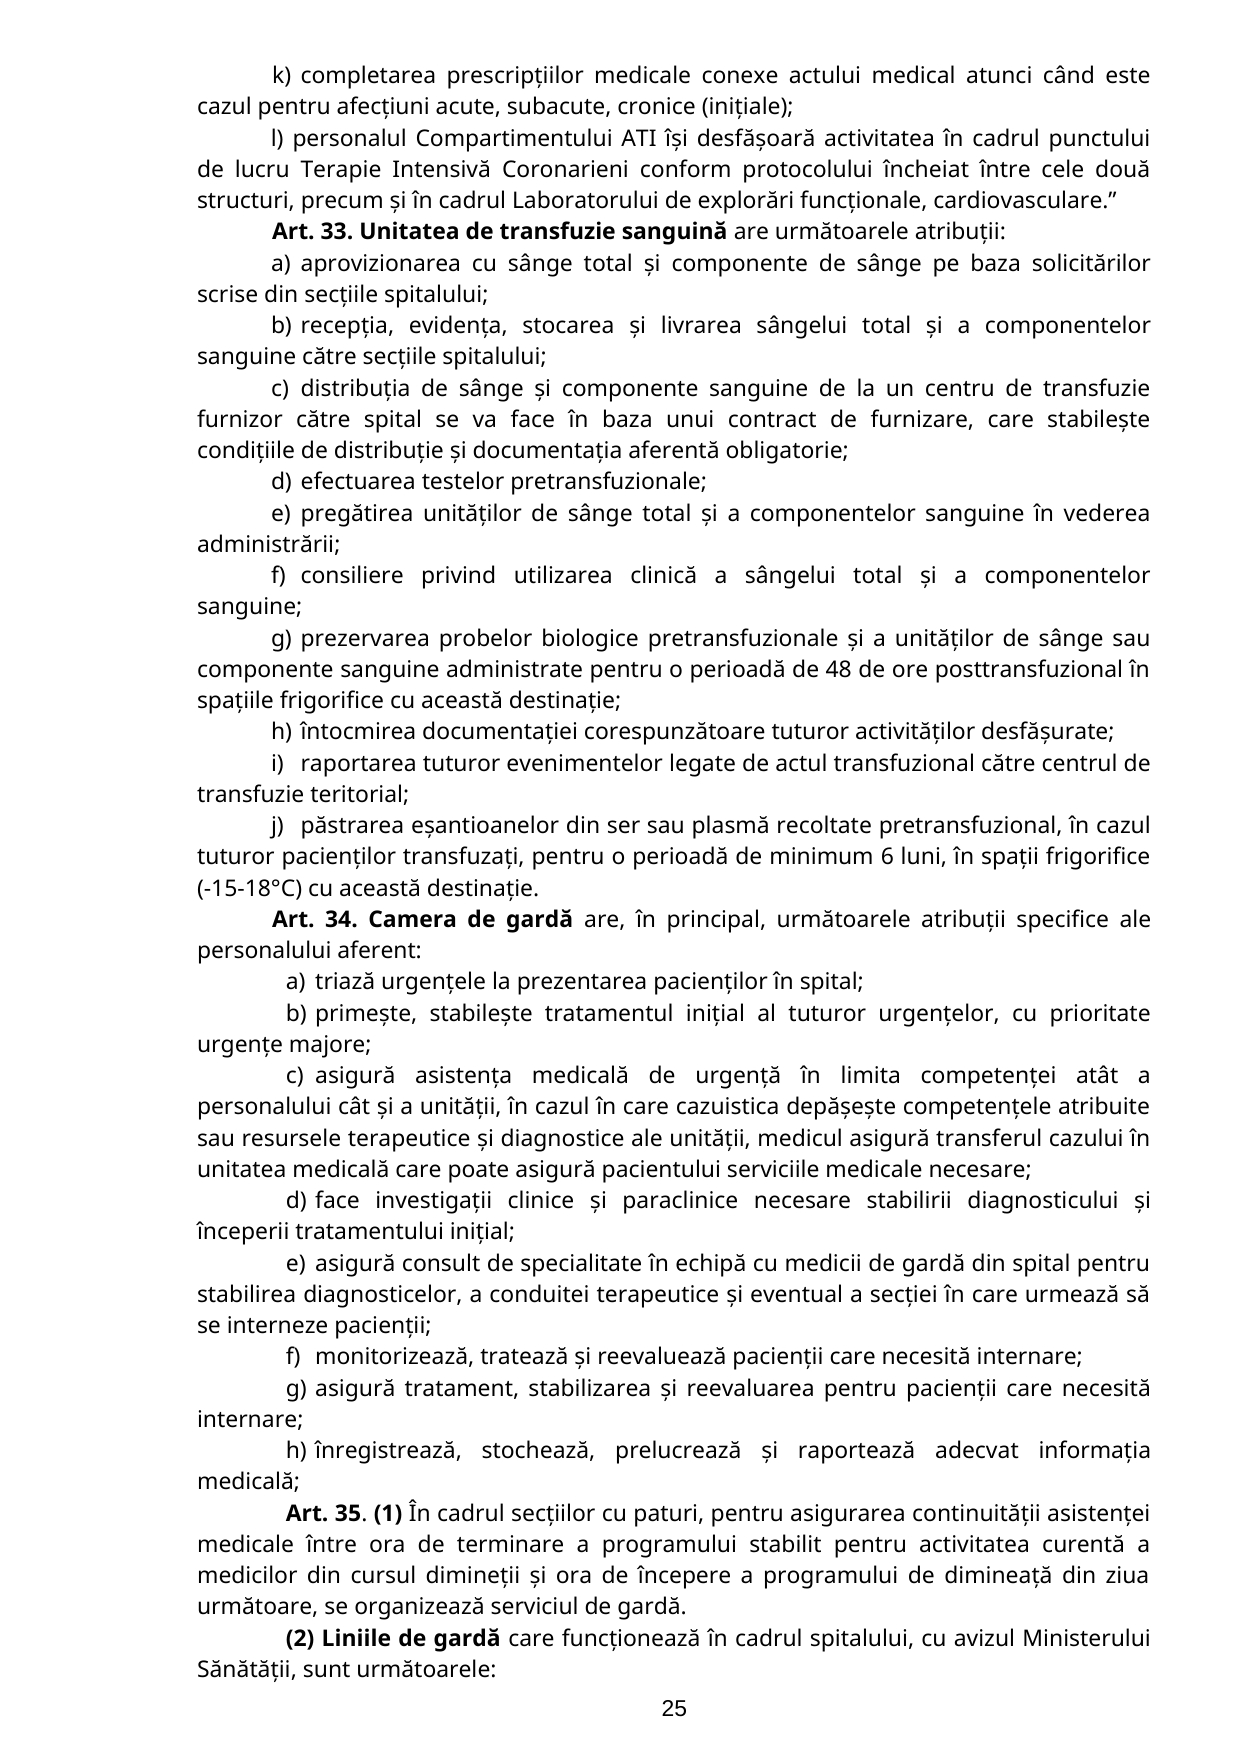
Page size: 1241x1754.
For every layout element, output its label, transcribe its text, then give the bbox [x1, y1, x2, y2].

text Art. 33. Unitatea de transfuzie sanguină are următoarele atribuții: [197, 215, 1152, 247]
list pregătirea unităților de sânge total și a componentelor sanguine în vederea administrării; [197, 497, 1152, 559]
list triază urgențele la prezentarea pacienților în spital; [197, 965, 1152, 997]
list recepția, evidența, stocarea și livrarea sângelui total și a componentelor sanguine către secțiile spitalului; [197, 309, 1152, 372]
list aprovizionarea cu sânge total și componente de sânge pe baza solicitărilor scrise din secțiile spitalului; [197, 247, 1152, 309]
list raportarea tuturor evenimentelor legate de actul transfuzional către centrul de transfuzie teritorial; [197, 747, 1152, 809]
list monitorizează, tratează și reevaluează pacienții care necesită internare; [197, 1340, 1152, 1372]
list păstrarea eșantioanelor din ser sau plasmă recoltate pretransfuzional, în cazul tuturor pacienților transfuzați, pentru o perioadă de minimum 6 luni, în spații frigorifice (-15-18°C) cu această destinație. [197, 809, 1152, 903]
list face investigații clinice și paraclinice necesare stabilirii diagnosticului și începerii tratamentului inițial; [197, 1184, 1152, 1247]
list efectuarea testelor pretransfuzionale; [197, 465, 1152, 497]
list primește, stabilește tratamentul inițial al tuturor urgențelor, cu prioritate urgențe majore; [197, 997, 1152, 1059]
list consiliere privind utilizarea clinică a sângelui total și a componentelor sanguine; [197, 559, 1152, 622]
list asigură tratament, stabilizarea și reevaluarea pentru pacienții care necesită internare; [197, 1372, 1152, 1434]
text Art. 34. Camera de gardă are, în principal, următoarele atribuții specifice ale personalului aferent: [197, 903, 1152, 965]
text l) personalul Compartimentului ATI își desfășoară activitatea în cadrul punctului de lucru Terapie Intensivă Coronarieni conform protocolului încheiat între cele două structuri, precum și în cadrul Laboratorului de explorări funcționale, cardiovasculare.” [197, 122, 1152, 215]
list completarea prescripțiilor medicale conexe actului medical atunci când este cazul pentru afecțiuni acute, subacute, cronice (inițiale); [197, 59, 1152, 122]
list asigură asistența medicală de urgență în limita competenței atât a personalului cât și a unității, în cazul în care cazuistica depășește competențele atribuite sau resursele terapeutice și diagnostice ale unității, medicul asigură transferul cazului în unitatea medicală care poate asigură pacientului serviciile medicale necesare; [197, 1059, 1152, 1184]
list prezervarea probelor biologice pretransfuzionale și a unităților de sânge sau componente sanguine administrate pentru o perioadă de 48 de ore posttransfuzional în spațiile frigorifice cu această destinație; [197, 622, 1152, 715]
text Art. 35. (1) În cadrul secțiilor cu paturi, pentru asigurarea continuității asistenței medicale între ora de terminare a programului stabilit pentru activitatea curentă a medicilor din cursul dimineții și ora de începere a programului de dimineață din ziua următoare, se organizează serviciul de gardă. [197, 1497, 1152, 1622]
list întocmirea documentației corespunzătoare tuturor activităților desfășurate; [197, 715, 1152, 747]
text (2) Liniile de gardă care funcționează în cadrul spitalului, cu avizul Ministerului Sănătății, sunt următoarele: [197, 1622, 1152, 1684]
list înregistrează, stochează, prelucrează și raportează adecvat informația medicală; [197, 1434, 1152, 1497]
list distribuția de sânge și componente sanguine de la un centru de transfuzie furnizor către spital se va face în baza unui contract de furnizare, care stabilește condițiile de distribuție și documentația aferentă obligatorie; [197, 372, 1152, 465]
list asigură consult de specialitate în echipă cu medicii de gardă din spital pentru stabilirea diagnosticelor, a conduitei terapeutice și eventual a secției în care urmează să se interneze pacienții; [197, 1247, 1152, 1340]
